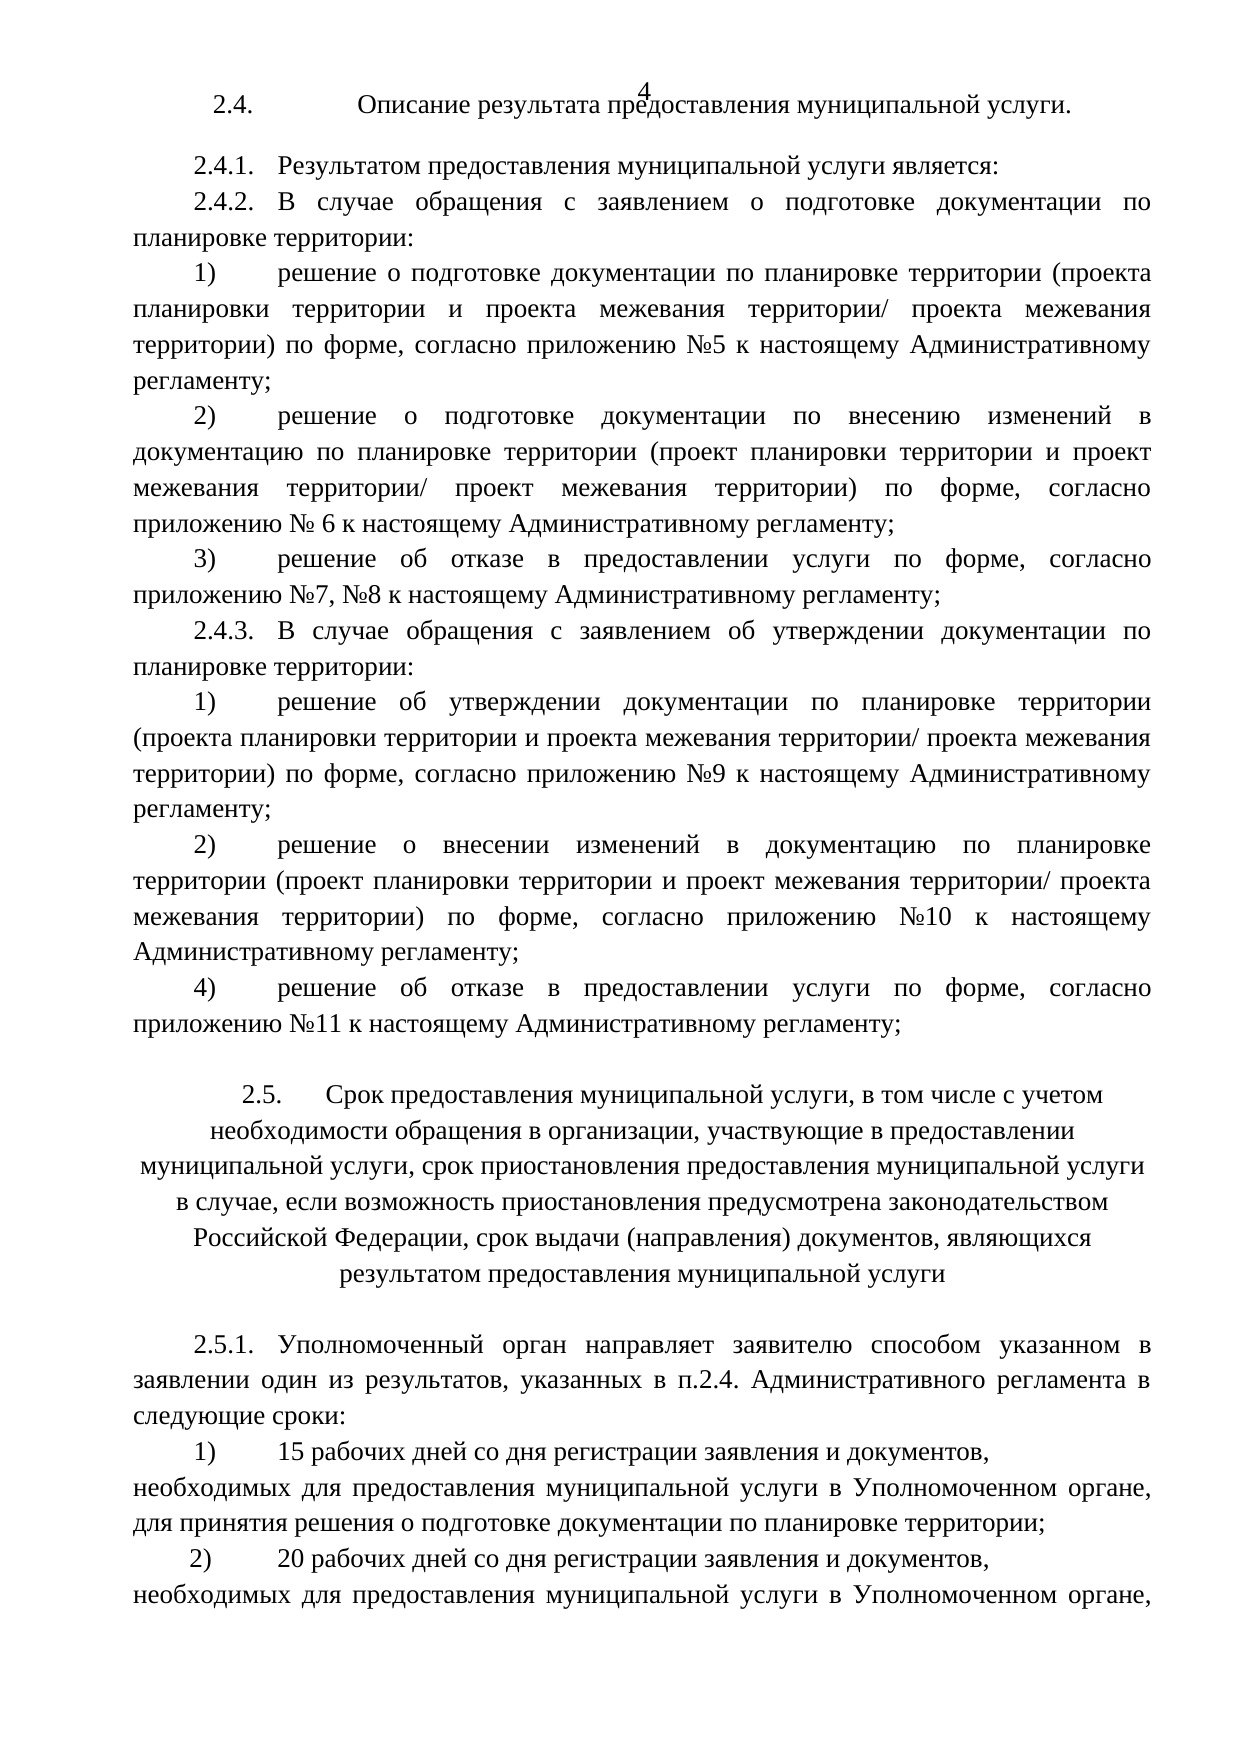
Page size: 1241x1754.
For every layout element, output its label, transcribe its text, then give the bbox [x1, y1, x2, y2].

list Уполномоченный орган направляет заявителю способом указанном в заявлении один из результатов, указанных в п.2.4. Административного регламента в следующие сроки: [133, 1328, 1152, 1430]
list Срок предоставления муниципальной услуги, в том числе с учетом необходимости обращения в организации, участвующие в предоставлении муниципальной услуги, срок приостановления предоставления муниципальной услуги в случае, если возможность приостановления предусмотрена законодательством Российской Федерации, срок выдачи (направления) документов, являющихся результатом предоставления муниципальной услуги [133, 1078, 1152, 1288]
list Результатом предоставления муниципальной услуги является: [133, 149, 1152, 181]
list 20 рабочих дней со дня регистрации заявления и документов, [133, 1542, 1152, 1573]
list В случае обращения с заявлением об утверждении документации по планировке территории: [133, 614, 1152, 681]
list 15 рабочих дней со дня регистрации заявления и документов, [133, 1435, 1152, 1466]
list В случае обращения с заявлением о подготовке документации по планировке территории: [133, 185, 1152, 252]
text необходимых для предоставления муниципальной услуги в Уполномоченном органе, для принятия решения о подготовке документации по планировке территории; [133, 1471, 1152, 1538]
list решение об отказе в предоставлении услуги по форме, согласно приложению №7, №8 к настоящему Административному регламенту; [133, 542, 1152, 609]
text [133, 1578, 1152, 1609]
list Описание результата предоставления муниципальной услуги. [133, 89, 1152, 120]
list решение о подготовке документации по планировке территории (проекта планировки территории и проекта межевания территории/ проекта межевания территории) по форме, согласно приложению №5 к настоящему Административному регламенту; [133, 257, 1152, 395]
list решение об отказе в предоставлении услуги по форме, согласно приложению №11 к настоящему Административному регламенту; [133, 971, 1152, 1038]
list решение о внесении изменений в документацию по планировке территории (проект планировки территории и проект межевания территории/ проекта межевания территории) по форме, согласно приложению №10 к настоящему Административному регламенту; [133, 828, 1152, 967]
list решение об утверждении документации по планировке территории (проекта планировки территории и проекта межевания территории/ проекта межевания территории) по форме, согласно приложению №9 к настоящему Административному регламенту; [133, 685, 1152, 824]
list решение о подготовке документации по внесению изменений в документацию по планировке территории (проект планировки территории и проект межевания территории/ проект межевания территории) по форме, согласно приложению № 6 к настоящему Административному регламенту; [133, 399, 1152, 538]
